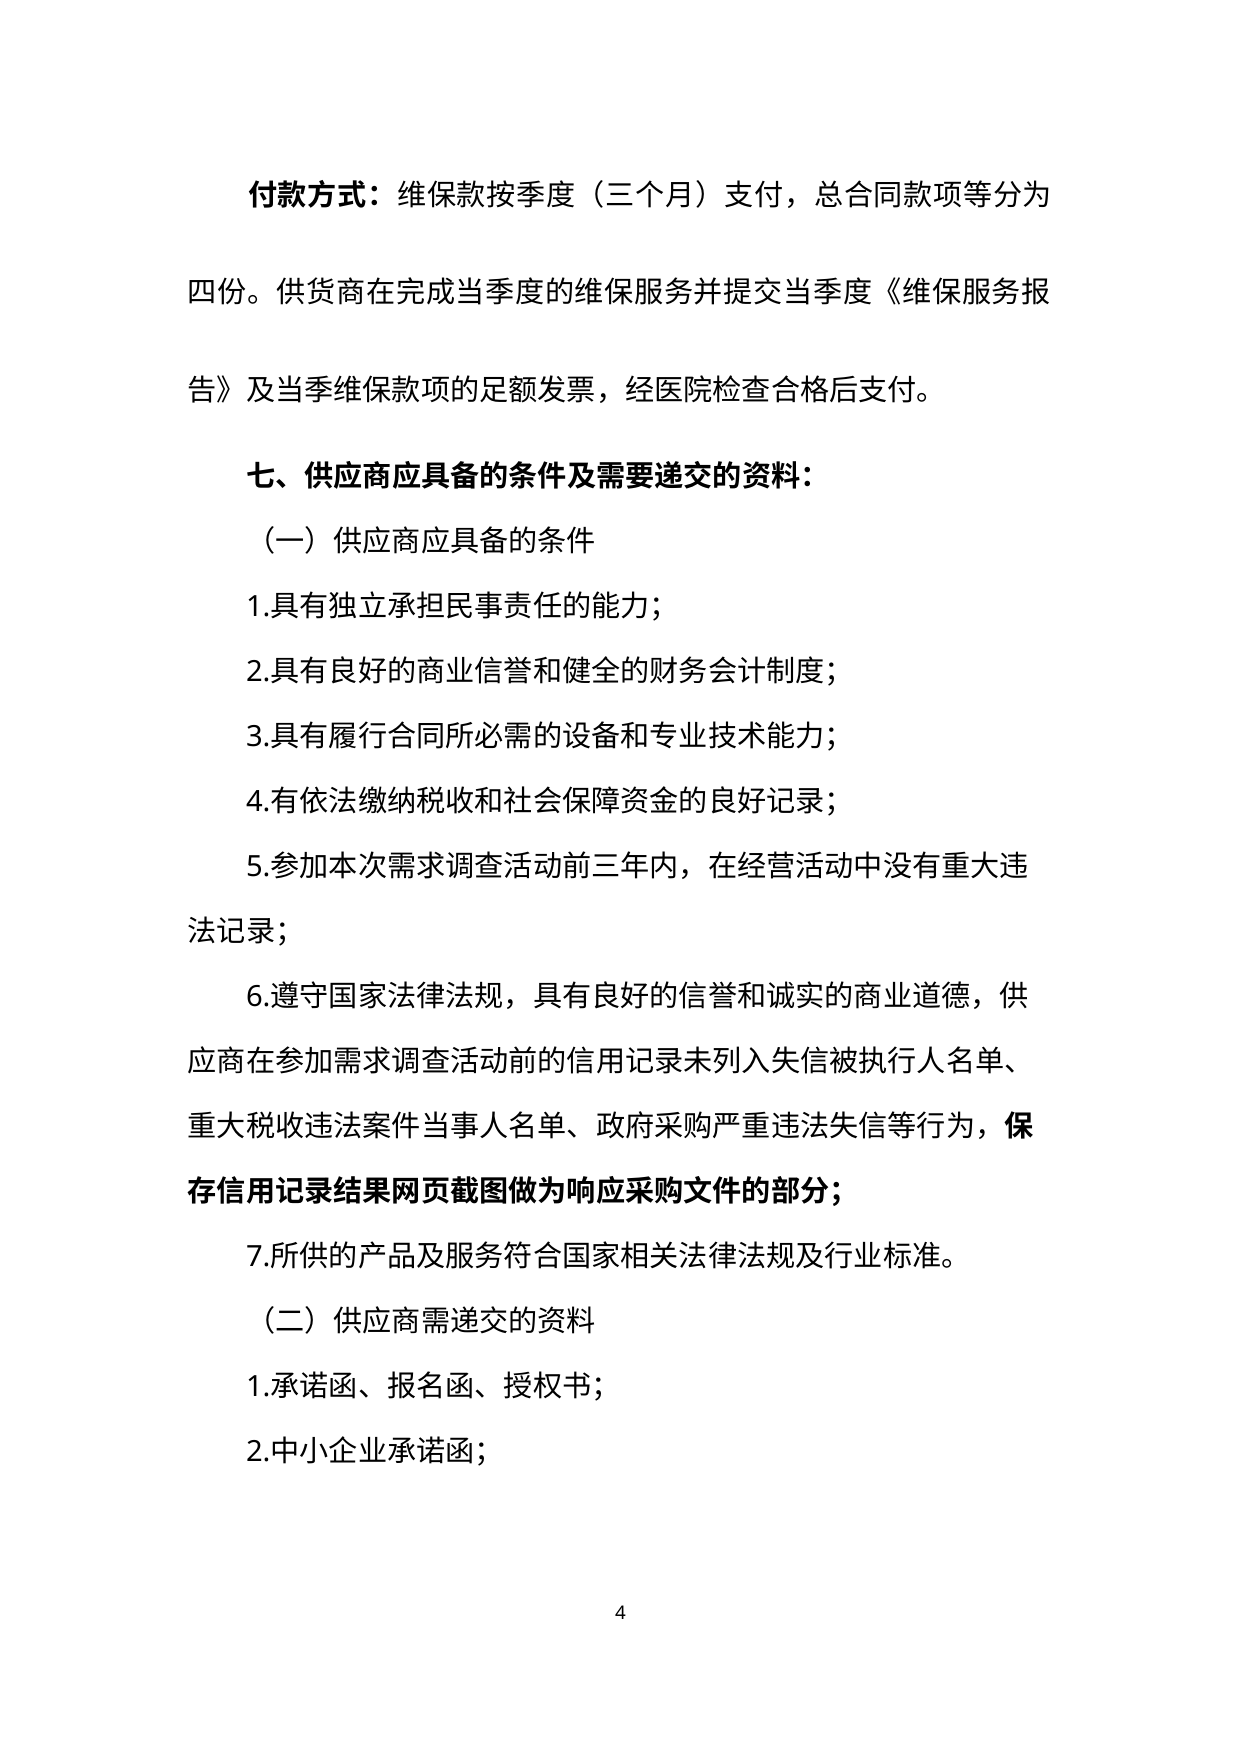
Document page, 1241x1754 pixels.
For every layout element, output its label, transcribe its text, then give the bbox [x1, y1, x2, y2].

text 付款方式：维保款按季度（三个月）支付，总合同款项等分为四份。供货商在完成当季度的维保服务并提交当季度《维保服务报告》及当季维保款项的足额发票，经医院检查合格后支付。 [187, 160, 1053, 420]
text （二）供应商需递交的资料 [187, 1286, 1053, 1351]
text 4.有依法缴纳税收和社会保障资金的良好记录； [187, 766, 1053, 831]
text 1.具有独立承担民事责任的能力； [187, 571, 1053, 636]
text 5.参加本次需求调查活动前三年内，在经营活动中没有重大违法记录； [187, 831, 1053, 961]
text 1.承诺函、报名函、授权书； [187, 1351, 1053, 1416]
text 2.中小企业承诺函； [187, 1416, 1053, 1481]
text 2.具有良好的商业信誉和健全的财务会计制度； [187, 636, 1053, 701]
text 3.具有履行合同所必需的设备和专业技术能力； [187, 701, 1053, 766]
text 6.遵守国家法律法规，具有良好的信誉和诚实的商业道德，供应商在参加需求调查活动前的信用记录未列入失信被执行人名单、重大税收违法案件当事人名单、政府采购严重违法失信等行为，保存信用记录结果网页截图做为响应采购文件的部分； [187, 961, 1053, 1221]
text 七、供应商应具备的条件及需要递交的资料： [187, 441, 1053, 506]
text 7.所供的产品及服务符合国家相关法律法规及行业标准。 [187, 1221, 1053, 1286]
text （一）供应商应具备的条件 [187, 506, 1053, 571]
